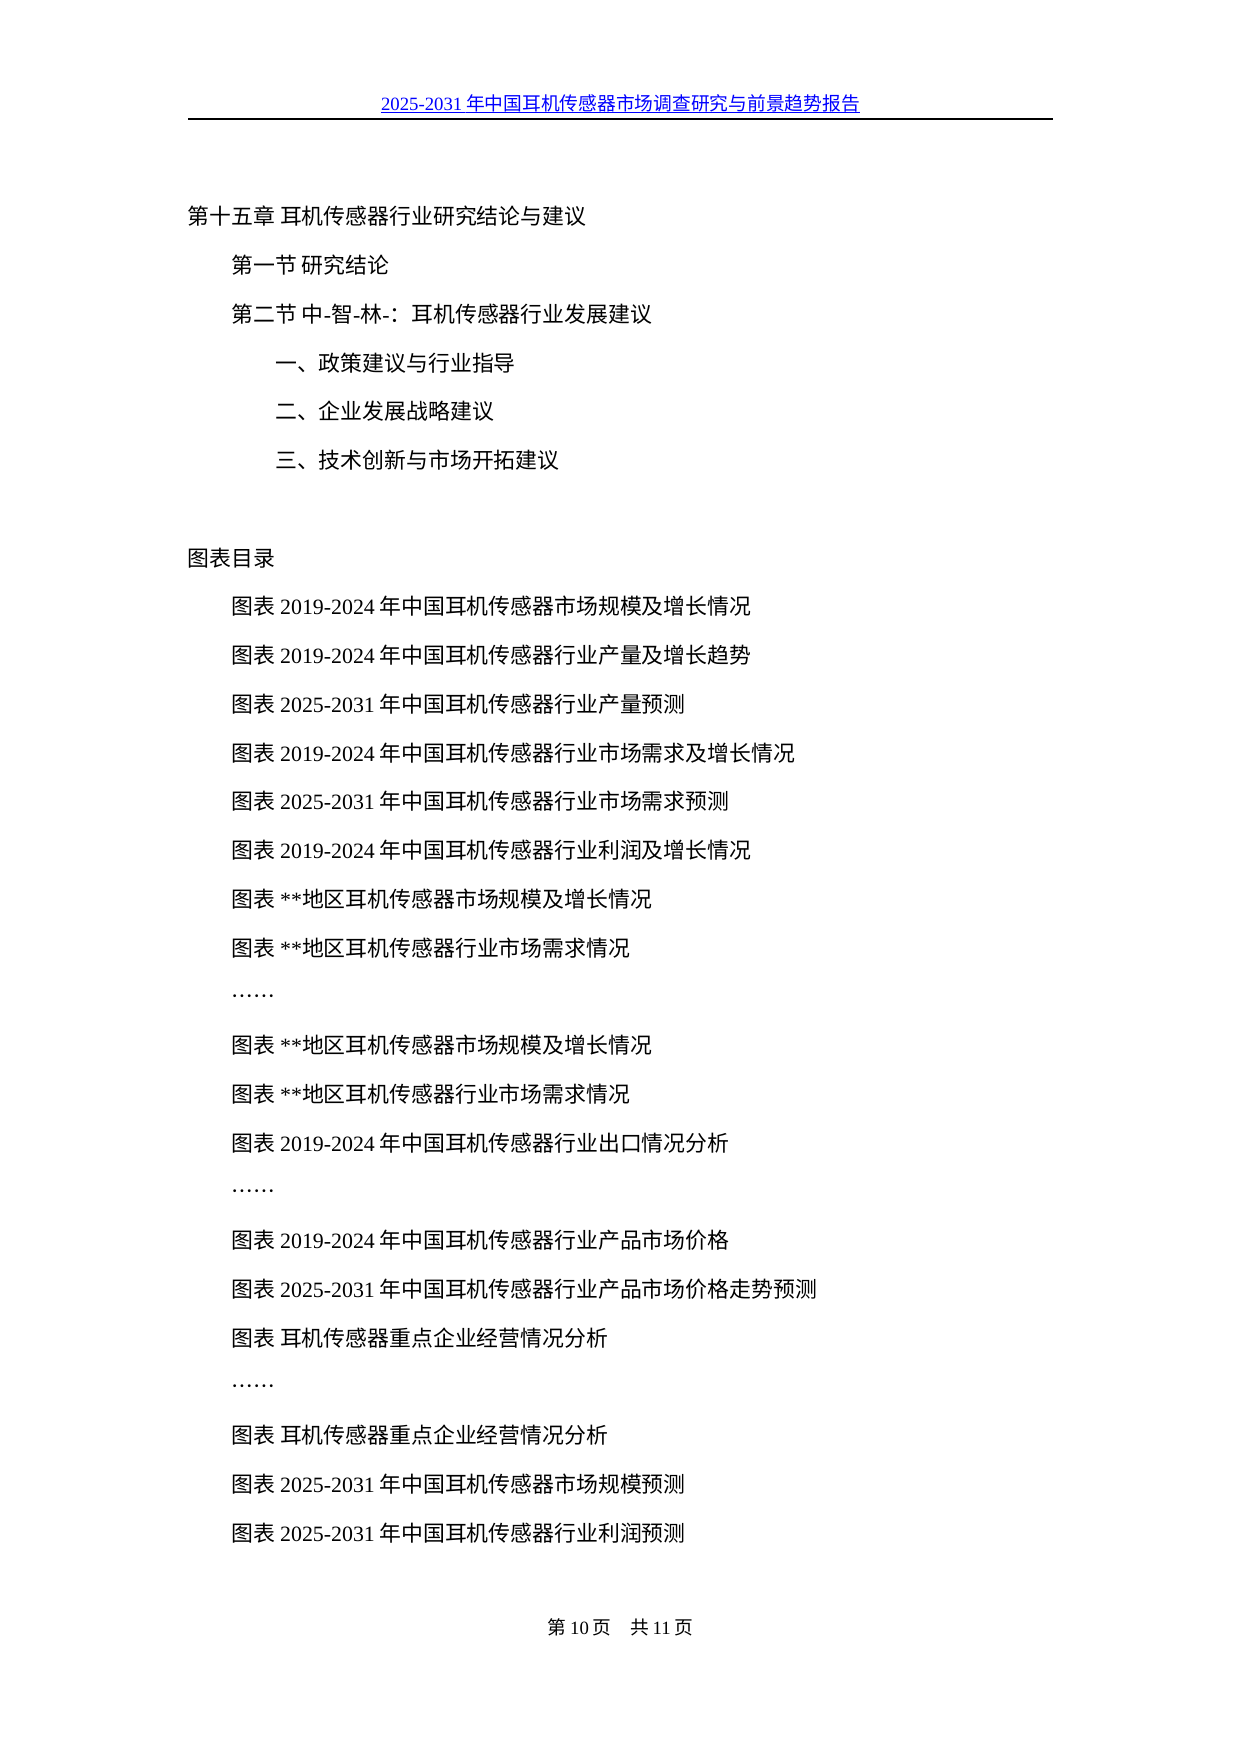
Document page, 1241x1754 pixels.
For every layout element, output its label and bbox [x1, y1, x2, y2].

text [187, 150, 1053, 1548]
